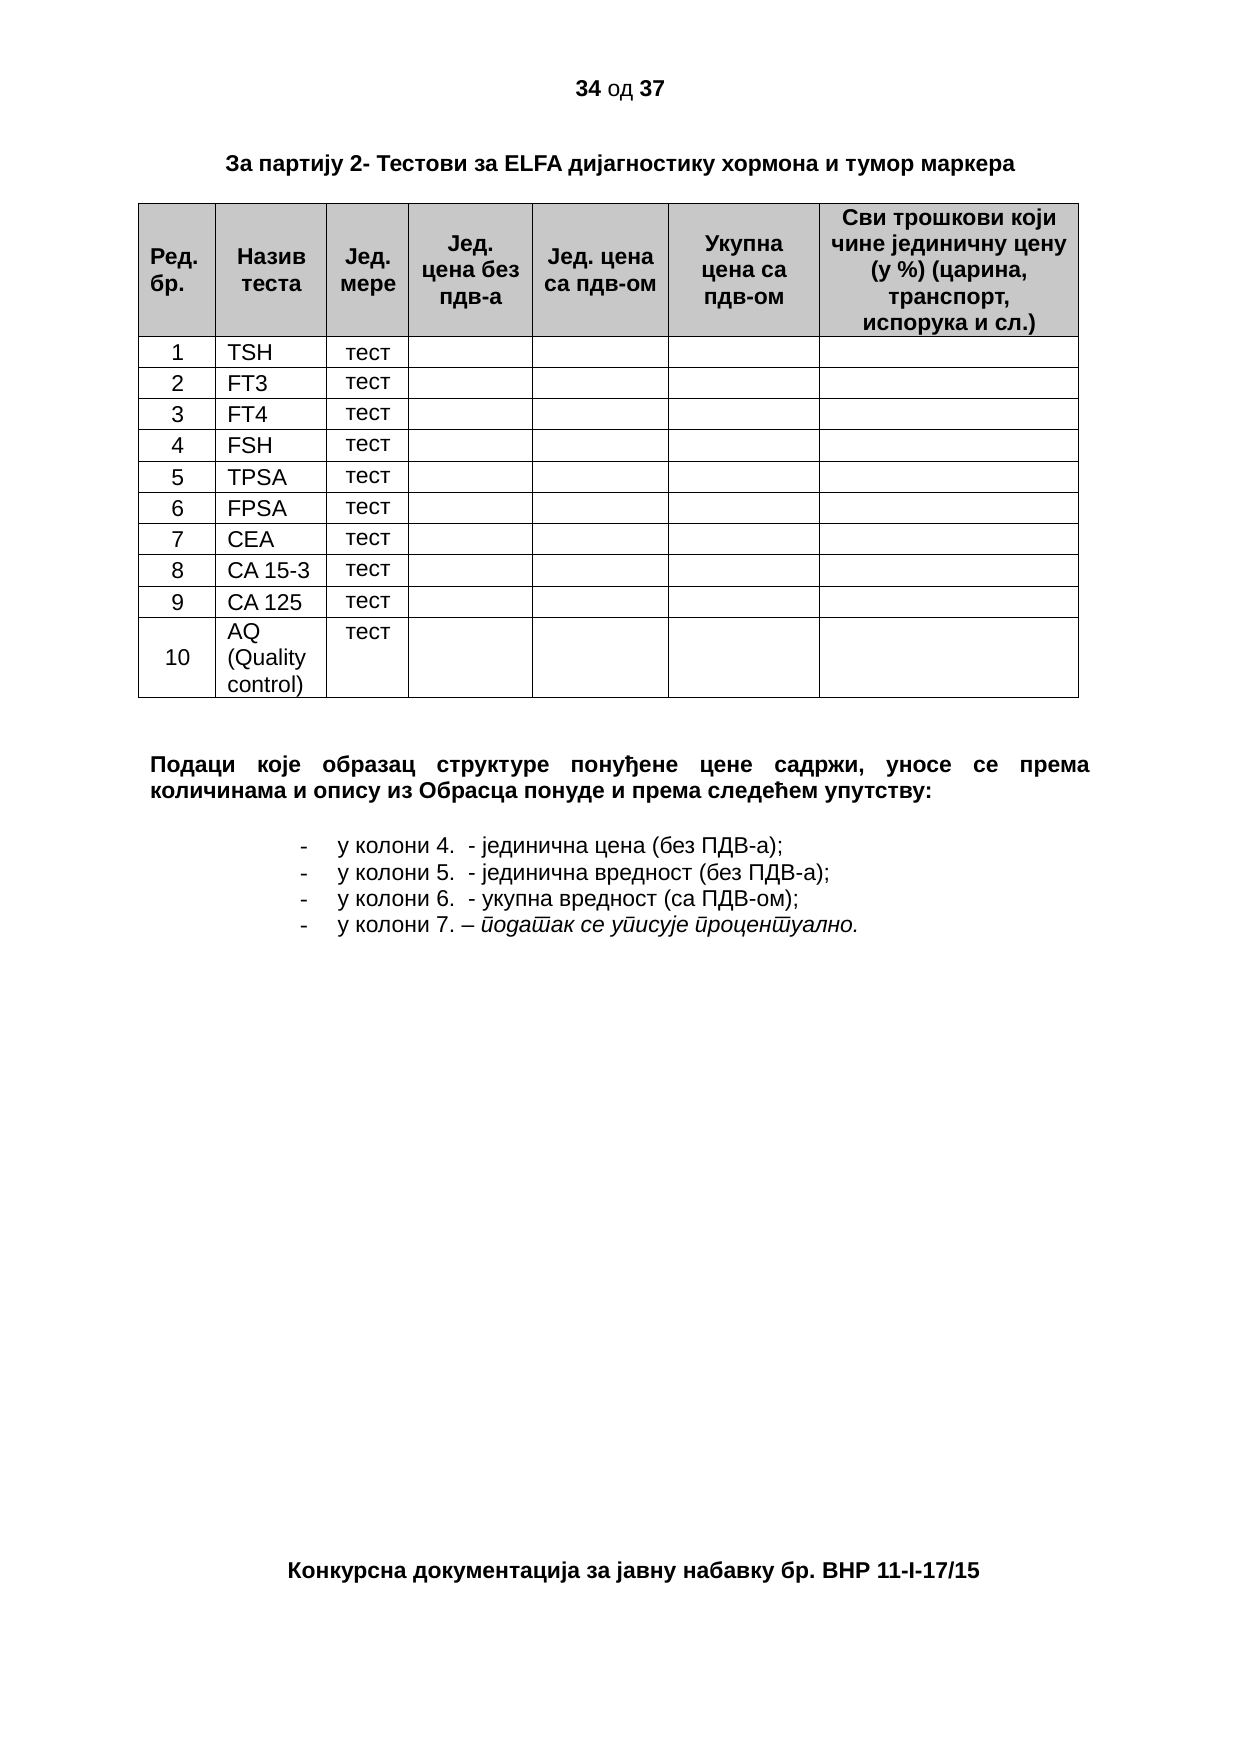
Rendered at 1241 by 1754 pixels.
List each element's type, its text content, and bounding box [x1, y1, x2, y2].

list у колони 4. - јединична цена (без ПДВ-а); [300, 832, 1090, 858]
table_cell [409, 337, 532, 367]
table_cell тест [327, 337, 408, 367]
table_cell [820, 462, 1078, 492]
list у колони 6. - укупна вредност (са ПДВ-ом); [300, 885, 1090, 911]
table_header Сви трошкови који чине јединичну цену (у %) (царина, транспорт, испорука и сл.) [820, 204, 1078, 336]
table_cell тест [327, 524, 408, 554]
table_cell [409, 524, 532, 554]
table_cell 10 [139, 618, 215, 697]
table_cell 2 [139, 368, 215, 398]
table_cell 8 [139, 555, 215, 586]
table_cell FT3 [216, 368, 326, 398]
table_cell [533, 618, 668, 697]
table_cell тест [327, 618, 408, 697]
table_cell 1 [139, 337, 215, 367]
table_cell [669, 493, 819, 523]
table_cell [533, 368, 668, 398]
table_cell [533, 587, 668, 617]
table_cell [409, 493, 532, 523]
table_cell 6 [139, 493, 215, 523]
table_cell [820, 493, 1078, 523]
list у колони 7. – податак се уписује процентуално. [300, 911, 1090, 938]
table_cell FSH [216, 430, 326, 461]
table_cell 9 [139, 587, 215, 617]
table_cell тест [327, 555, 408, 586]
table_cell [669, 587, 819, 617]
table_cell [533, 524, 668, 554]
table_cell [820, 524, 1078, 554]
table_cell [820, 399, 1078, 429]
table_cell [533, 337, 668, 367]
table_cell тест [327, 462, 408, 492]
table_cell [669, 337, 819, 367]
table_cell [669, 618, 819, 697]
table_cell [820, 618, 1078, 697]
table_cell CEA [216, 524, 326, 554]
table_cell 7 [139, 524, 215, 554]
table_cell тест [327, 493, 408, 523]
table_cell [820, 368, 1078, 398]
table_cell [533, 430, 668, 461]
table_cell [669, 430, 819, 461]
table_header Јед. цена са пдв-ом [533, 204, 668, 336]
table_cell [409, 555, 532, 586]
table_cell [669, 524, 819, 554]
table_cell [669, 462, 819, 492]
table_cell [820, 587, 1078, 617]
table_header Јед. цена без пдв-а [409, 204, 532, 336]
table_cell 4 [139, 430, 215, 461]
text Подаци које образац структуре понуђене цене садржи, уносе се према количинама и опису из Обрасца понуде и према следећем упутству: [150, 751, 1090, 803]
table_cell тест [327, 368, 408, 398]
table_cell [409, 368, 532, 398]
table_cell FT4 [216, 399, 326, 429]
table_cell FPSA [216, 493, 326, 523]
list у колони 5. - јединична вредност (без ПДВ-а); [300, 858, 1090, 885]
table_cell [669, 399, 819, 429]
table_cell [533, 493, 668, 523]
text За партију 2- Тестови за ELFA дијагностику хормона и тумор маркера [150, 150, 1090, 176]
table_cell [820, 430, 1078, 461]
table_cell [820, 555, 1078, 586]
table_cell [409, 399, 532, 429]
table_cell [409, 587, 532, 617]
table_cell [820, 337, 1078, 367]
table_header Назив теста [216, 204, 326, 336]
table_header Јед. мере [327, 204, 408, 336]
table_cell CA 15-3 [216, 555, 326, 586]
table_cell 5 [139, 462, 215, 492]
table_cell CA 125 [216, 587, 326, 617]
table_cell тест [327, 399, 408, 429]
table_header Укупна цена са пдв-ом [669, 204, 819, 336]
table_cell TSH [216, 337, 326, 367]
table_cell TPSA [216, 462, 326, 492]
table_cell AQ (Quality control) [216, 618, 326, 697]
table_cell [409, 462, 532, 492]
table_cell [533, 462, 668, 492]
table_cell тест [327, 430, 408, 461]
table_cell [409, 618, 532, 697]
table_cell [533, 555, 668, 586]
table_header Ред. бр. [139, 204, 215, 336]
table_cell [533, 399, 668, 429]
table_cell [669, 555, 819, 586]
table_cell 3 [139, 399, 215, 429]
table_cell [409, 430, 532, 461]
table_cell [669, 368, 819, 398]
table_cell тест [327, 587, 408, 617]
